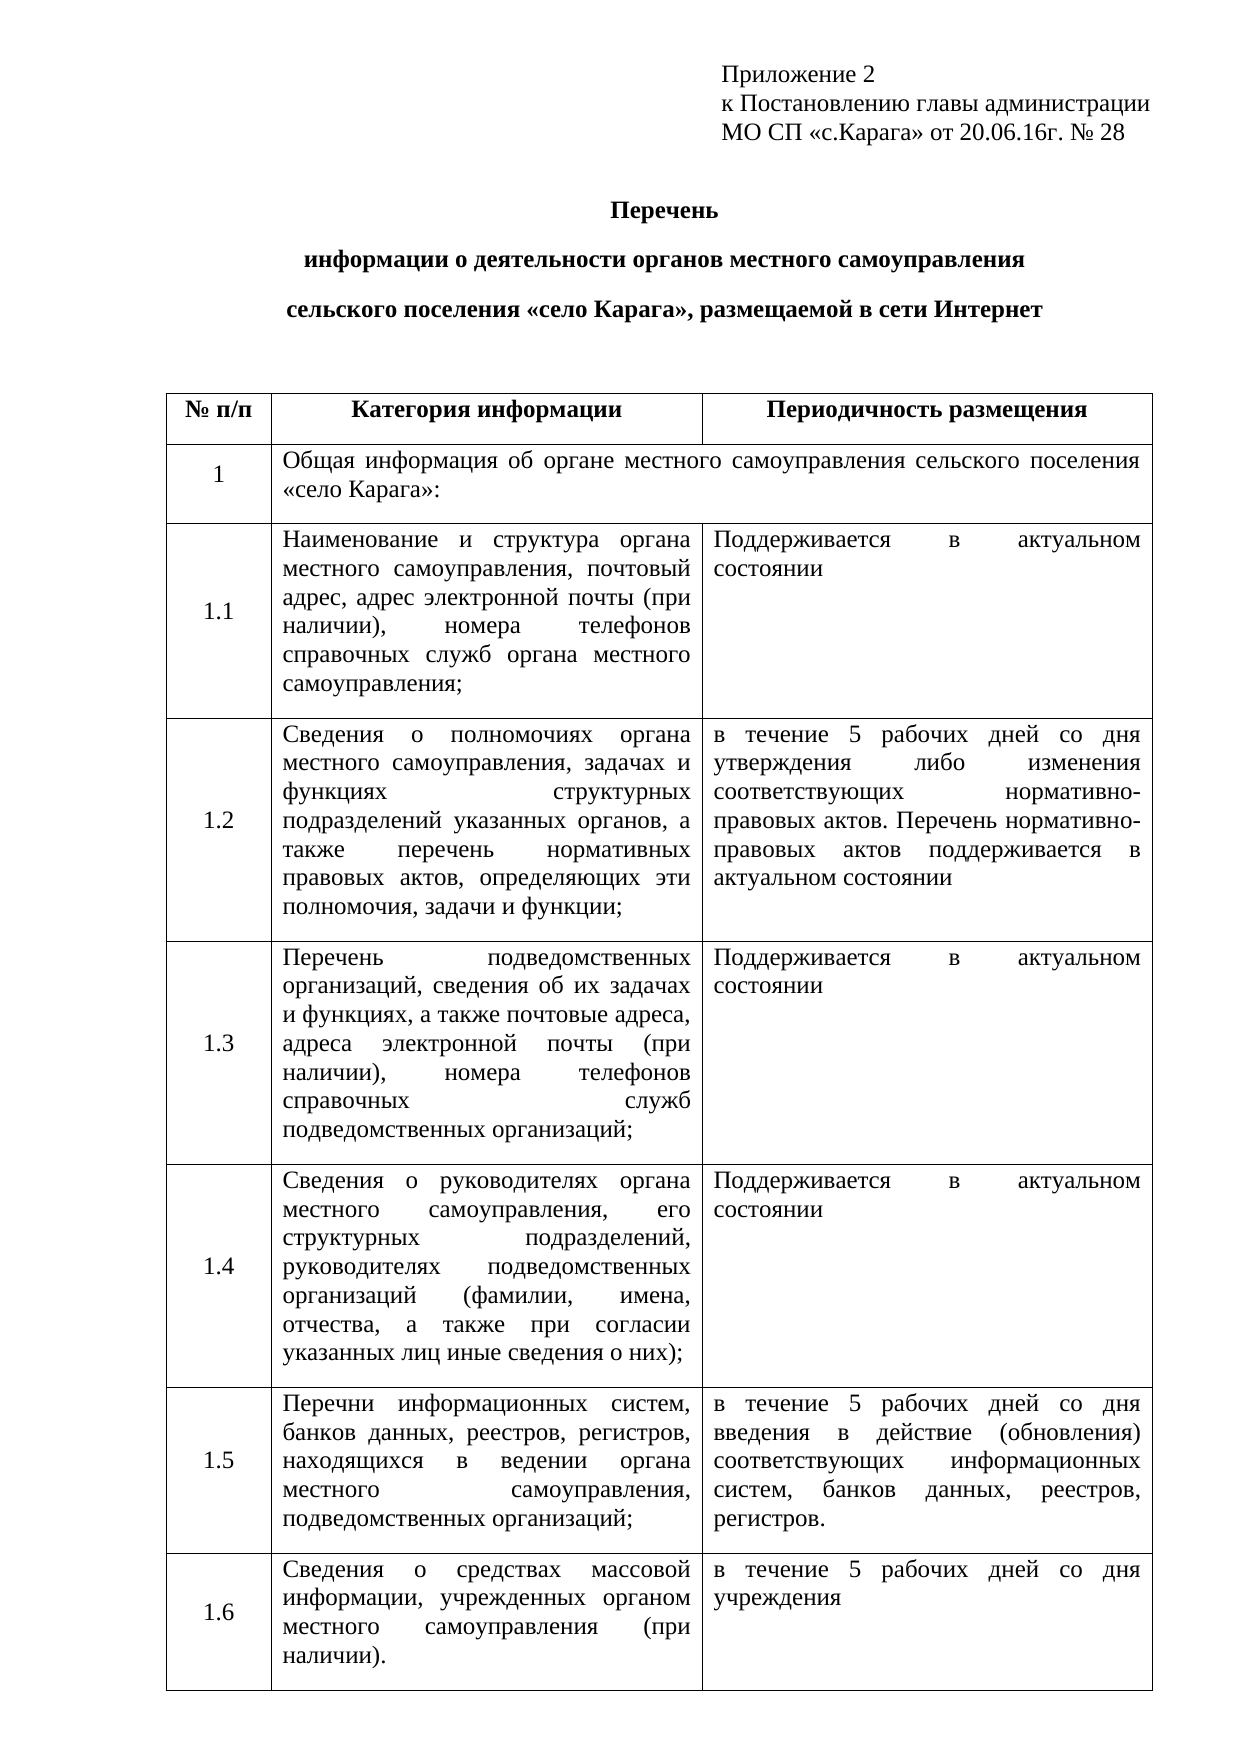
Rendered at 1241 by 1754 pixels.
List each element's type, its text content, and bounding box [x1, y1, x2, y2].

table_cell Наименование и структура органа местного самоуправления, почтовый адрес, адрес электронной почты (при наличии), номера телефонов справочных служб органа местного самоуправления; [272, 524, 702, 718]
table_cell 1.4 [167, 1165, 271, 1387]
table_cell в течение 5 рабочих дней со дня утверждения либо изменения соответствующих нормативно-правовых актов. Перечень нормативно-правовых актов поддерживается в актуальном состоянии [703, 719, 1152, 941]
table_header Категория информации [272, 394, 702, 444]
table_header № п/п [167, 394, 271, 444]
table_cell Поддерживается в актуальном состоянии [703, 1165, 1152, 1387]
text сельского поселения «село Карага», размещаемой в сети Интернет [177, 294, 1152, 323]
table_cell Поддерживается в актуальном состоянии [703, 942, 1152, 1164]
text Приложение 2 [721, 59, 1152, 88]
table_cell 1.6 [167, 1554, 271, 1689]
table_cell 1.5 [167, 1388, 271, 1553]
table_cell Сведения о средствах массовой информации, учрежденных органом местного самоуправления (при наличии). [272, 1554, 702, 1689]
table_cell Общая информация об органе местного самоуправления сельского поселения «село Карага»: [272, 445, 1152, 523]
table_cell 1.2 [167, 719, 271, 941]
table_cell Поддерживается в актуальном состоянии [703, 524, 1152, 718]
table_cell 1.3 [167, 942, 271, 1164]
table_cell 1 [167, 445, 271, 523]
text к Постановлению главы администрации МО СП «с.Карага» от 20.06.16г. № 28 [721, 88, 1152, 145]
table_cell Перечни информационных систем, банков данных, реестров, регистров, находящихся в ведении органа местного самоуправления, подведомственных организаций; [272, 1388, 702, 1553]
table_cell в течение 5 рабочих дней со дня введения в действие (обновления) соответствующих информационных систем, банков данных, реестров, регистров. [703, 1388, 1152, 1553]
text Перечень [177, 195, 1152, 224]
table_cell Перечень подведомственных организаций, сведения об их задачах и функциях, а также почтовые адреса, адреса электронной почты (при наличии), номера телефонов справочных служб подведомственных организаций; [272, 942, 702, 1164]
table_cell 1.1 [167, 524, 271, 718]
table_cell Сведения о руководителях органа местного самоуправления, его структурных подразделений, руководителях подведомственных организаций (фамилии, имена, отчества, а также при согласии указанных лиц иные сведения о них); [272, 1165, 702, 1387]
text информации о деятельности органов местного самоуправления [177, 244, 1152, 273]
table_cell в течение 5 рабочих дней со дня учреждения [703, 1554, 1152, 1689]
table_header Периодичность размещения [703, 394, 1152, 444]
table_cell Сведения о полномочиях органа местного самоуправления, задачах и функциях структурных подразделений указанных органов, а также перечень нормативных правовых актов, определяющих эти полномочия, задачи и функции; [272, 719, 702, 941]
